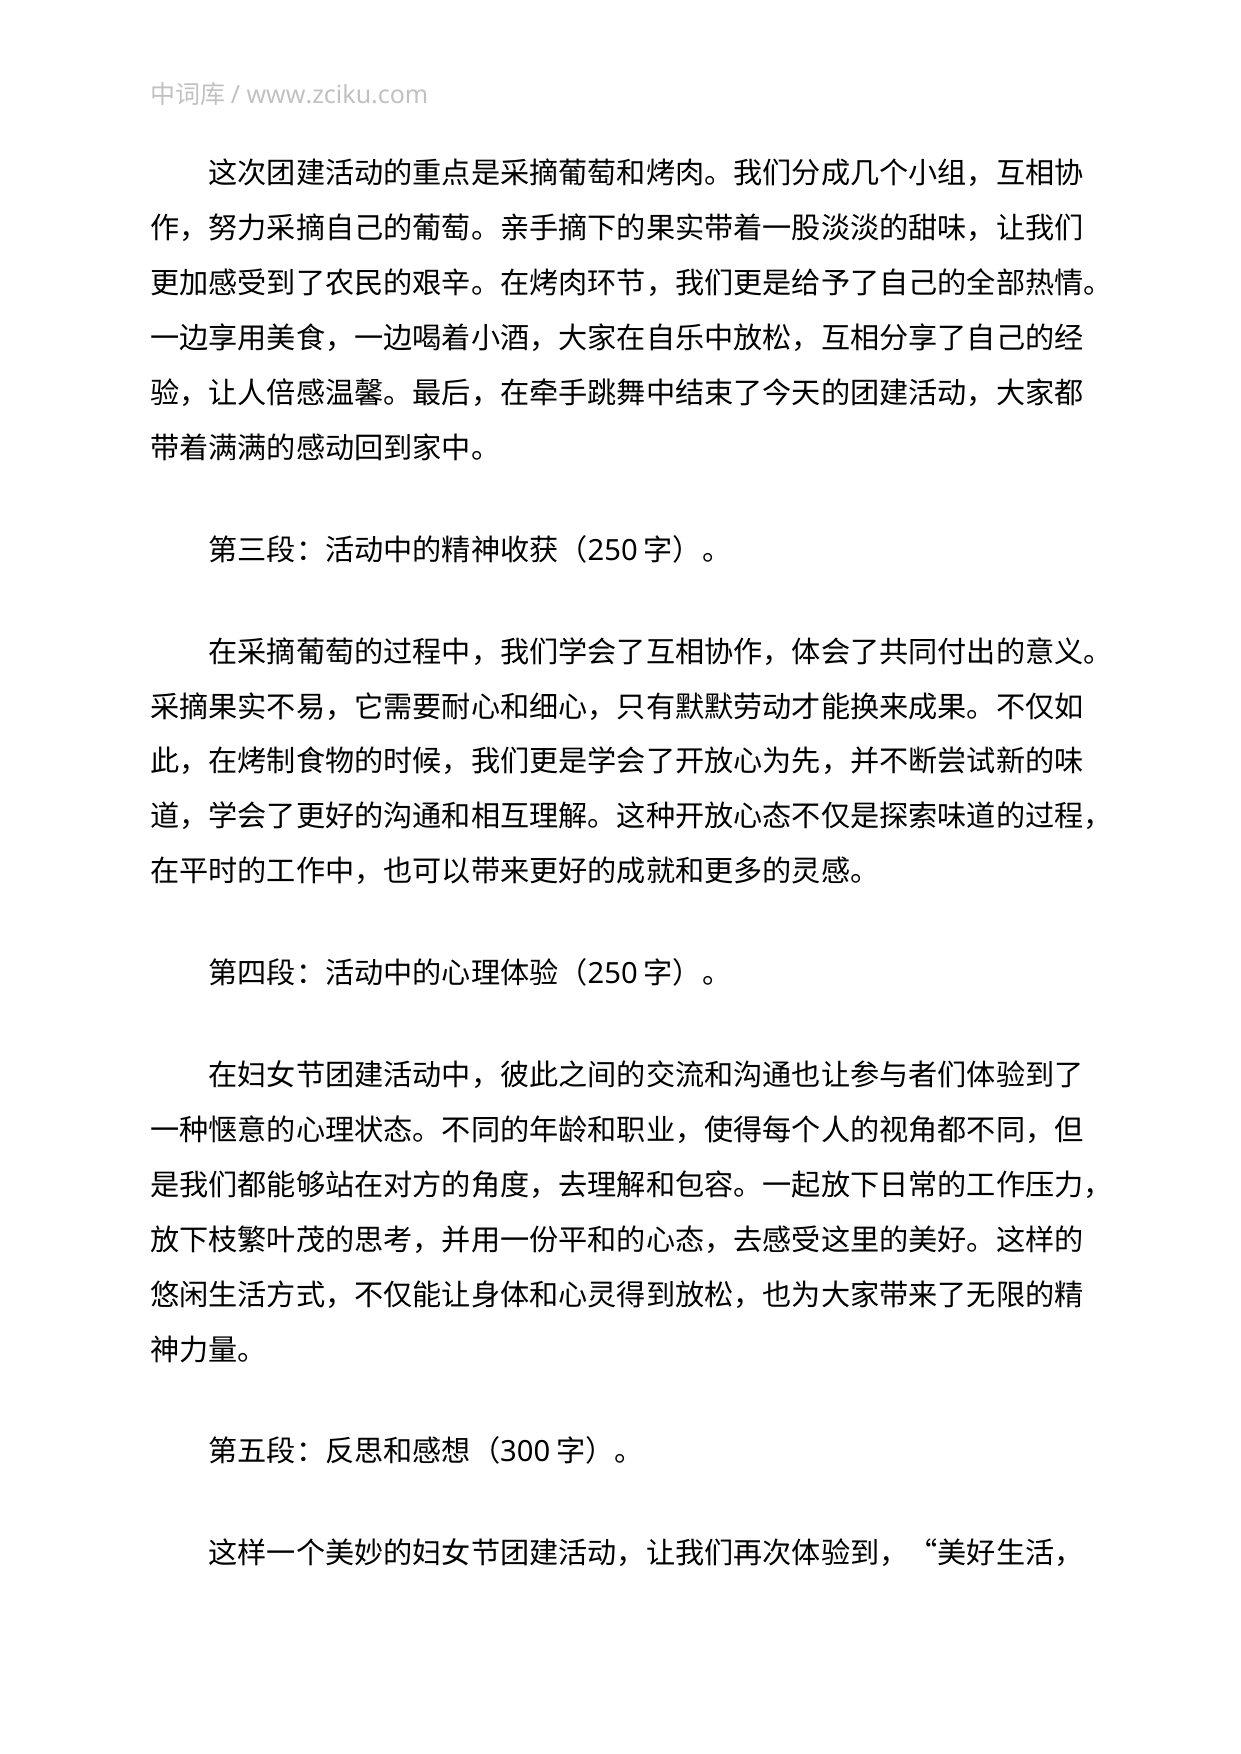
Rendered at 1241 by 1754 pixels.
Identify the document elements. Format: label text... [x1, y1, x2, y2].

text 第四段：活动中的心理体验（250字）。 [150, 949, 1090, 992]
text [150, 1530, 1090, 1572]
text 在妇女节团建活动中，彼此之间的交流和沟通也让参与者们体验到了一种惬意的心理状态。不同的年龄和职业，使得每个人的视角都不同，但是我们都能够站在对方的角度，去理解和包容。一起放下日常的工作压力，放下枝繁叶茂的思考，并用一份平和的心态，去感受这里的美好。这样的悠闲生活方式，不仅能让身体和心灵得到放松，也为大家带来了无限的精神力量。 [150, 1052, 1090, 1368]
text 第五段：反思和感想（300字）。 [150, 1428, 1090, 1470]
text 在采摘葡萄的过程中，我们学会了互相协作，体会了共同付出的意义。采摘果实不易，它需要耐心和细心，只有默默劳动才能换来成果。不仅如此，在烤制食物的时候，我们更是学会了开放心为先，并不断尝试新的味道，学会了更好的沟通和相互理解。这种开放心态不仅是探索味道的过程，在平时的工作中，也可以带来更好的成就和更多的灵感。 [150, 628, 1090, 890]
text 第三段：活动中的精神收获（250字）。 [150, 526, 1090, 569]
text 这次团建活动的重点是采摘葡萄和烤肉。我们分成几个小组，互相协作，努力采摘自己的葡萄。亲手摘下的果实带着一股淡淡的甜味，让我们更加感受到了农民的艰辛。在烤肉环节，我们更是给予了自己的全部热情。一边享用美食，一边喝着小酒，大家在自乐中放松，互相分享了自己的经验，让人倍感温馨。最后，在牵手跳舞中结束了今天的团建活动，大家都带着满满的感动回到家中。 [150, 150, 1090, 467]
